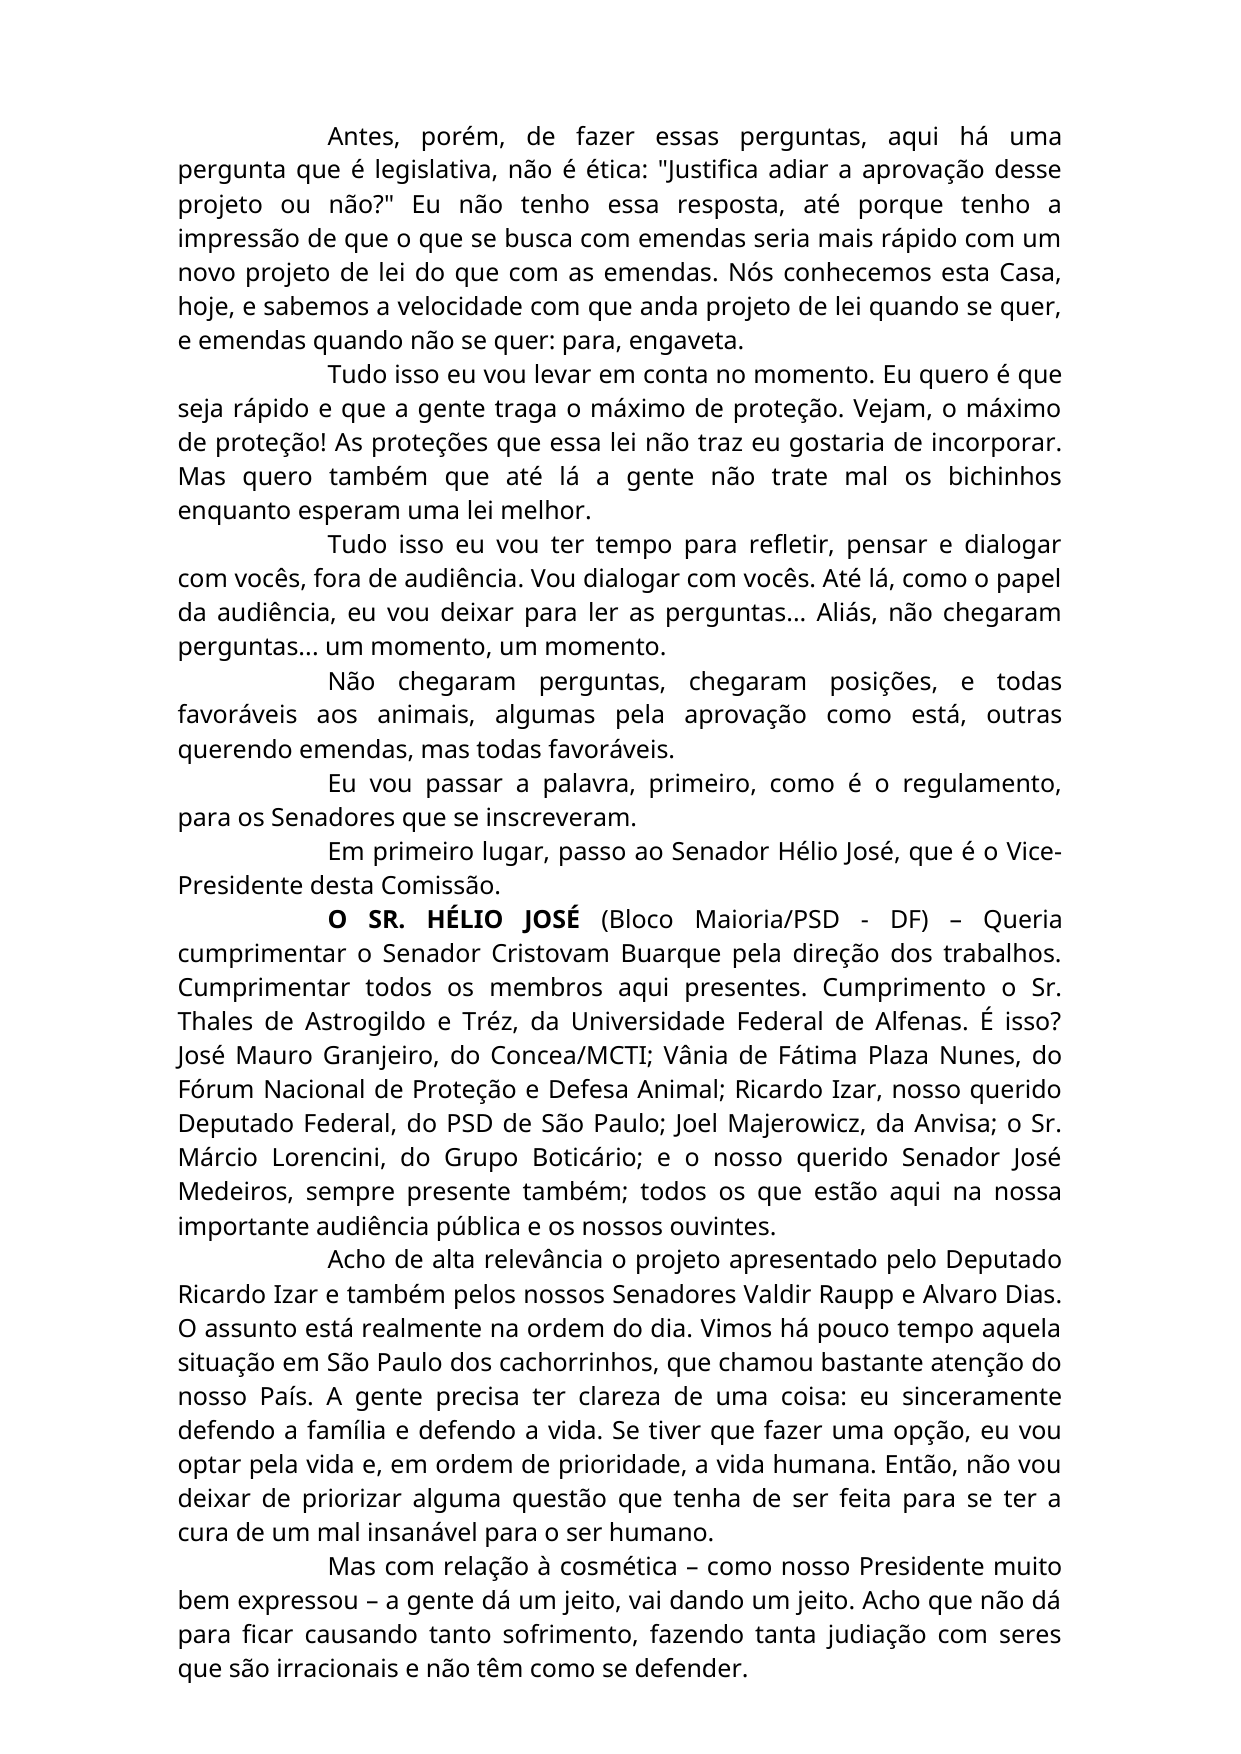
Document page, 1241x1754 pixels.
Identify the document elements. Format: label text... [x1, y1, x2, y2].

text Mas com relação à cosmética – como nosso Presidente muito bem expressou – a gente dá um jeito, vai dando um jeito. Acho que não dá para ficar causando tanto sofrimento, fazendo tanta judiação com seres que são irracionais e não têm como se defender. [177, 1549, 1063, 1685]
text Acho de alta relevância o projeto apresentado pelo Deputado Ricardo Izar e também pelos nossos Senadores Valdir Raupp e Alvaro Dias. O assunto está realmente na ordem do dia. Vimos há pouco tempo aquela situação em São Paulo dos cachorrinhos, que chamou bastante atenção do nosso País. A gente precisa ter clareza de uma coisa: eu sinceramente defendo a família e defendo a vida. Se tiver que fazer uma opção, eu vou optar pela vida e, em ordem de prioridade, a vida humana. Então, não vou deixar de priorizar alguma questão que tenha de ser feita para se ter a cura de um mal insanável para o ser humano. [177, 1242, 1063, 1549]
text Não chegaram perguntas, chegaram posições, e todas favoráveis aos animais, algumas pela aprovação como está, outras querendo emendas, mas todas favoráveis. [177, 663, 1063, 765]
text Antes, porém, de fazer essas perguntas, aqui há uma pergunta que é legislativa, não é ética: "Justifica adiar a aprovação desse projeto ou não?" Eu não tenho essa resposta, até porque tenho a impressão de que o que se busca com emendas seria mais rápido com um novo projeto de lei do que com as emendas. Nós conhecemos esta Casa, hoje, e sabemos a velocidade com que anda projeto de lei quando se quer, e emendas quando não se quer: para, engaveta. [177, 118, 1063, 357]
text Tudo isso eu vou levar em conta no momento. Eu quero é que seja rápido e que a gente traga o máximo de proteção. Vejam, o máximo de proteção! As proteções que essa lei não traz eu gostaria de incorporar. Mas quero também que até lá a gente não trate mal os bichinhos enquanto esperam uma lei melhor. [177, 357, 1063, 527]
text Tudo isso eu vou ter tempo para refletir, pensar e dialogar com vocês, fora de audiência. Vou dialogar com vocês. Até lá, como o papel da audiência, eu vou deixar para ler as perguntas... Aliás, não chegaram perguntas... um momento, um momento. [177, 527, 1063, 663]
text Eu vou passar a palavra, primeiro, como é o regulamento, para os Senadores que se inscreveram. [177, 765, 1063, 833]
text Em primeiro lugar, passo ao Senador Hélio José, que é o Vice-Presidente desta Comissão. [177, 833, 1063, 902]
text O SR. HÉLIO JOSÉ (Bloco Maioria/PSD - DF) – Queria cumprimentar o Senador Cristovam Buarque pela direção dos trabalhos. Cumprimentar todos os membros aqui presentes. Cumprimento o Sr. Thales de Astrogildo e Tréz, da Universidade Federal de Alfenas. É isso? José Mauro Granjeiro, do Concea/MCTI; Vânia de Fátima Plaza Nunes, do Fórum Nacional de Proteção e Defesa Animal; Ricardo Izar, nosso querido Deputado Federal, do PSD de São Paulo; Joel Majerowicz, da Anvisa; o Sr. Márcio Lorencini, do Grupo Boticário; e o nosso querido Senador José Medeiros, sempre presente também; todos os que estão aqui na nossa importante audiência pública e os nossos ouvintes. [177, 902, 1063, 1242]
